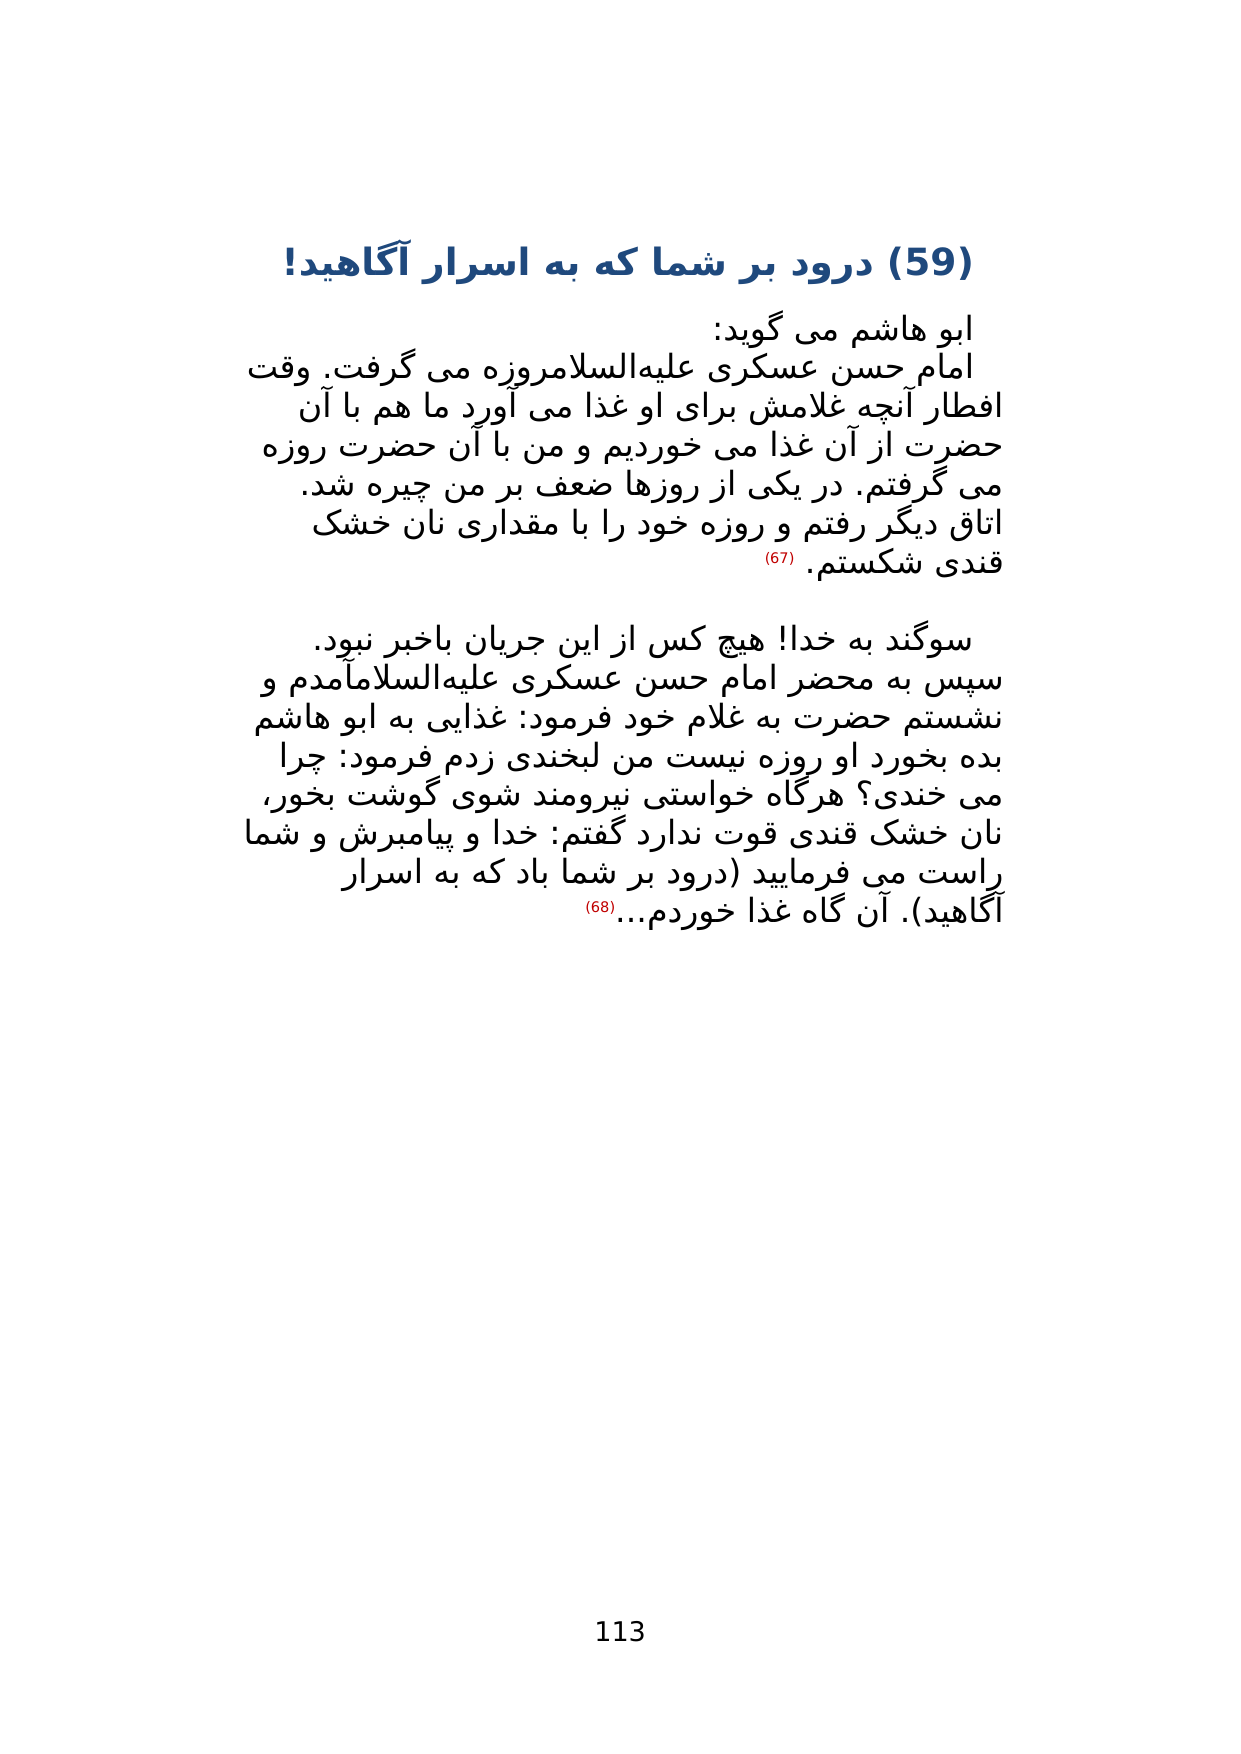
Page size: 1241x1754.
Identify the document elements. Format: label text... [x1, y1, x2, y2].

text ابو هاشم می گوید: [236, 309, 1004, 348]
text امام حسن عسکری عليه‌السلامروزه می گرفت. وقت افطار آنچه غلامش برای او غذا می آورد ما هم با آن حضرت از آن غذا می خوردیم و من با آن حضرت روزه می گرفتم. در یکی از روزها ضعف بر من چیره شد. اتاق دیگر رفتم و روزه خود را با مقداری نان خشک قندی شکستم. (67) [236, 348, 1004, 581]
text سوگند به خدا! هیچ کس از این جریان باخبر نبود. سپس به محضر امام حسن عسکری عليه‌السلامآمدم و نشستم حضرت به غلام خود فرمود: غذایی به ابو هاشم بده بخورد او روزه نیست من لبخندی زدم فرمود: چرا می خندی؟ هرگاه خواستی نیرومند شوی گوشت بخور، نان خشک قندی قوت ندارد گفتم: خدا و پیامبرش و شما راست می فرمایید (درود بر شما باد که به اسرار آگاهید). آن گاه غذا خوردم...(68) [236, 619, 1004, 930]
subtitle (59) درود بر شما که به اسرار آگاهید! [236, 241, 1004, 284]
